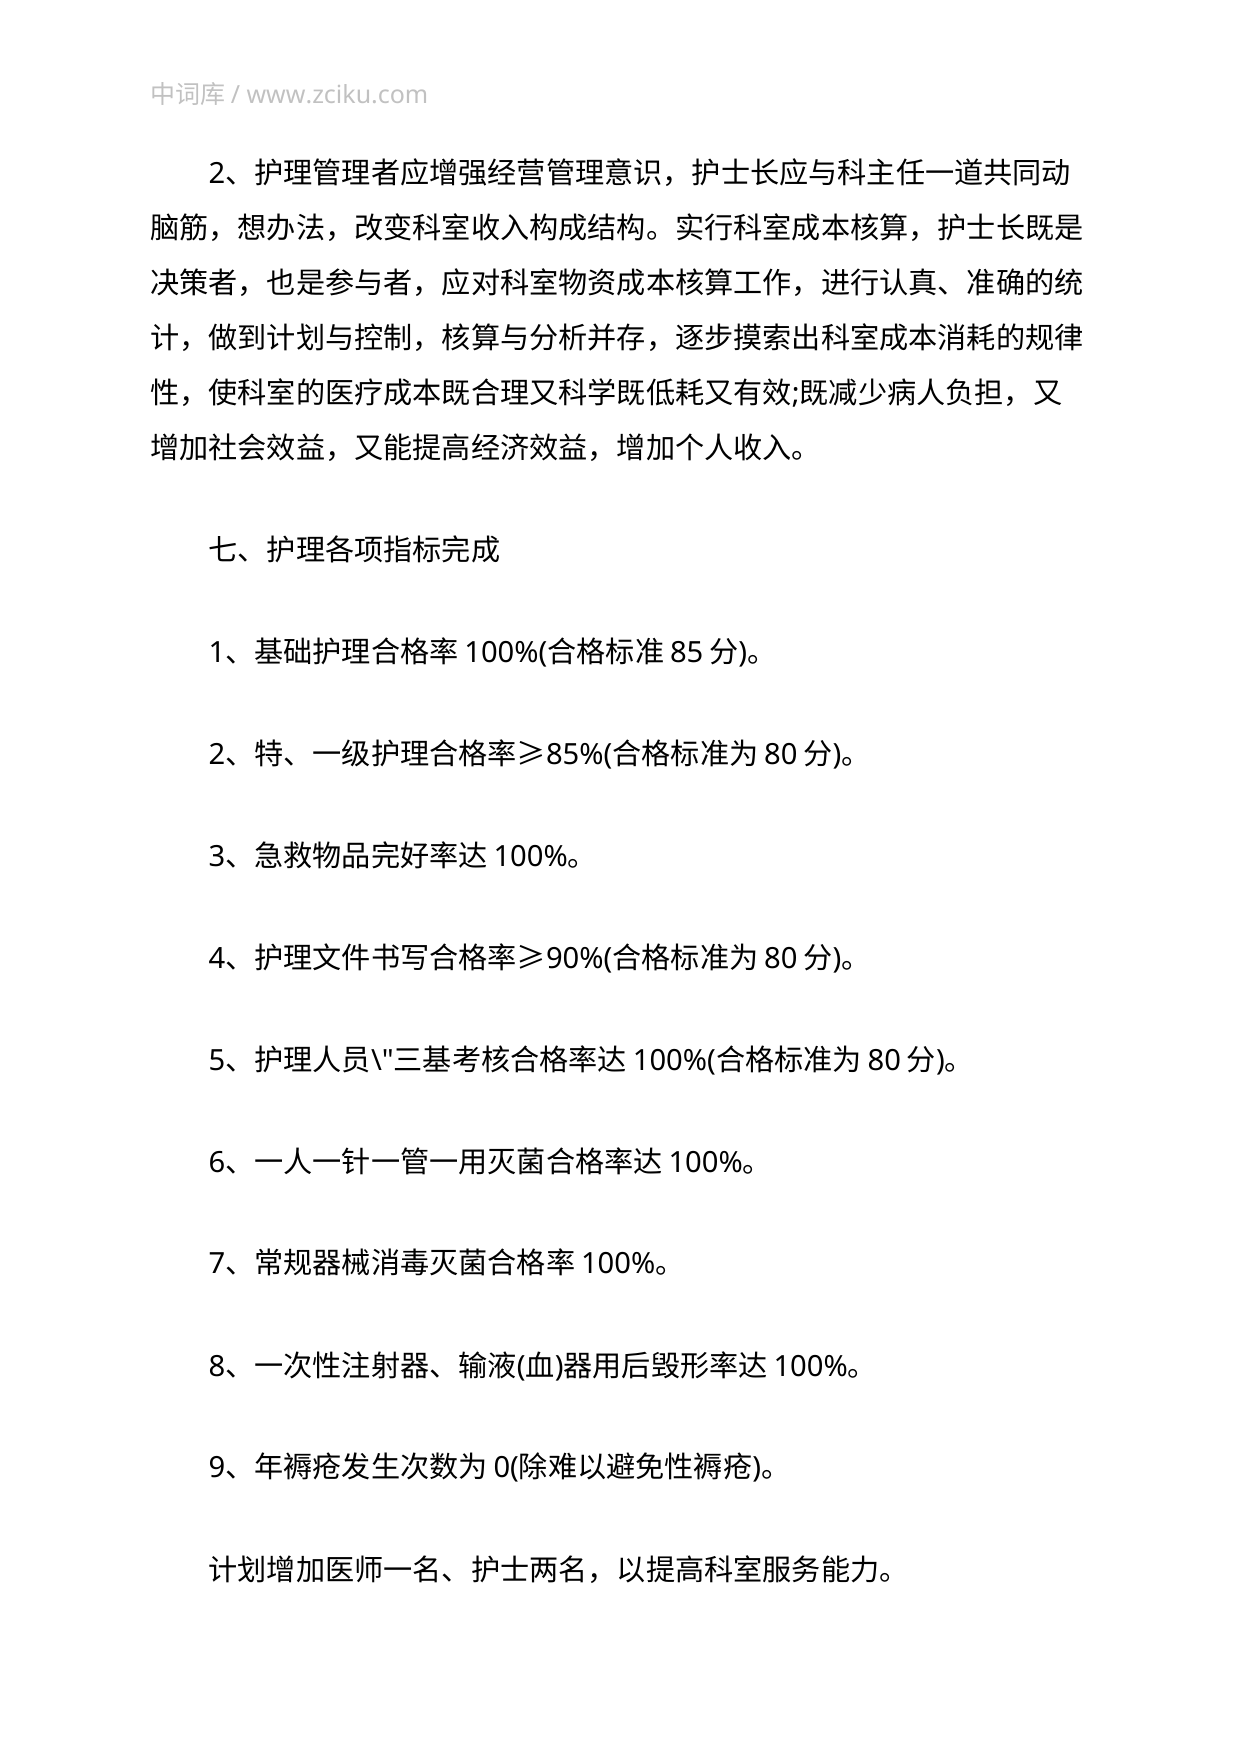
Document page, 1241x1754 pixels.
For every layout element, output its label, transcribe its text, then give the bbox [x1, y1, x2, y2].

text 计划增加医师一名、护士两名，以提高科室服务能力。 [150, 1546, 1090, 1588]
text 4、护理文件书写合格率≥90%(合格标准为80分)。 [150, 934, 1090, 977]
text 7、常规器械消毒灭菌合格率100%。 [150, 1240, 1090, 1282]
text 3、急救物品完好率达100%。 [150, 832, 1090, 874]
text 1、基础护理合格率100%(合格标准85分)。 [150, 628, 1090, 671]
text 8、一次性注射器、输液(血)器用后毁形率达100%。 [150, 1342, 1090, 1384]
text 5、护理人员\"三基考核合格率达100%(合格标准为80分)。 [150, 1036, 1090, 1078]
text 七、护理各项指标完成 [150, 526, 1090, 569]
text 9、年褥疮发生次数为0(除难以避免性褥疮)。 [150, 1444, 1090, 1486]
text 2、特、一级护理合格率≥85%(合格标准为80分)。 [150, 730, 1090, 773]
text 2、护理管理者应增强经营管理意识，护士长应与科主任一道共同动脑筋，想办法，改变科室收入构成结构。实行科室成本核算，护士长既是决策者，也是参与者，应对科室物资成本核算工作，进行认真、准确的统计，做到计划与控制，核算与分析并存，逐步摸索出科室成本消耗的规律性，使科室的医疗成本既合理又科学既低耗又有效;既减少病人负担，又增加社会效益，又能提高经济效益，增加个人收入。 [150, 150, 1090, 467]
text 6、一人一针一管一用灭菌合格率达100%。 [150, 1138, 1090, 1181]
